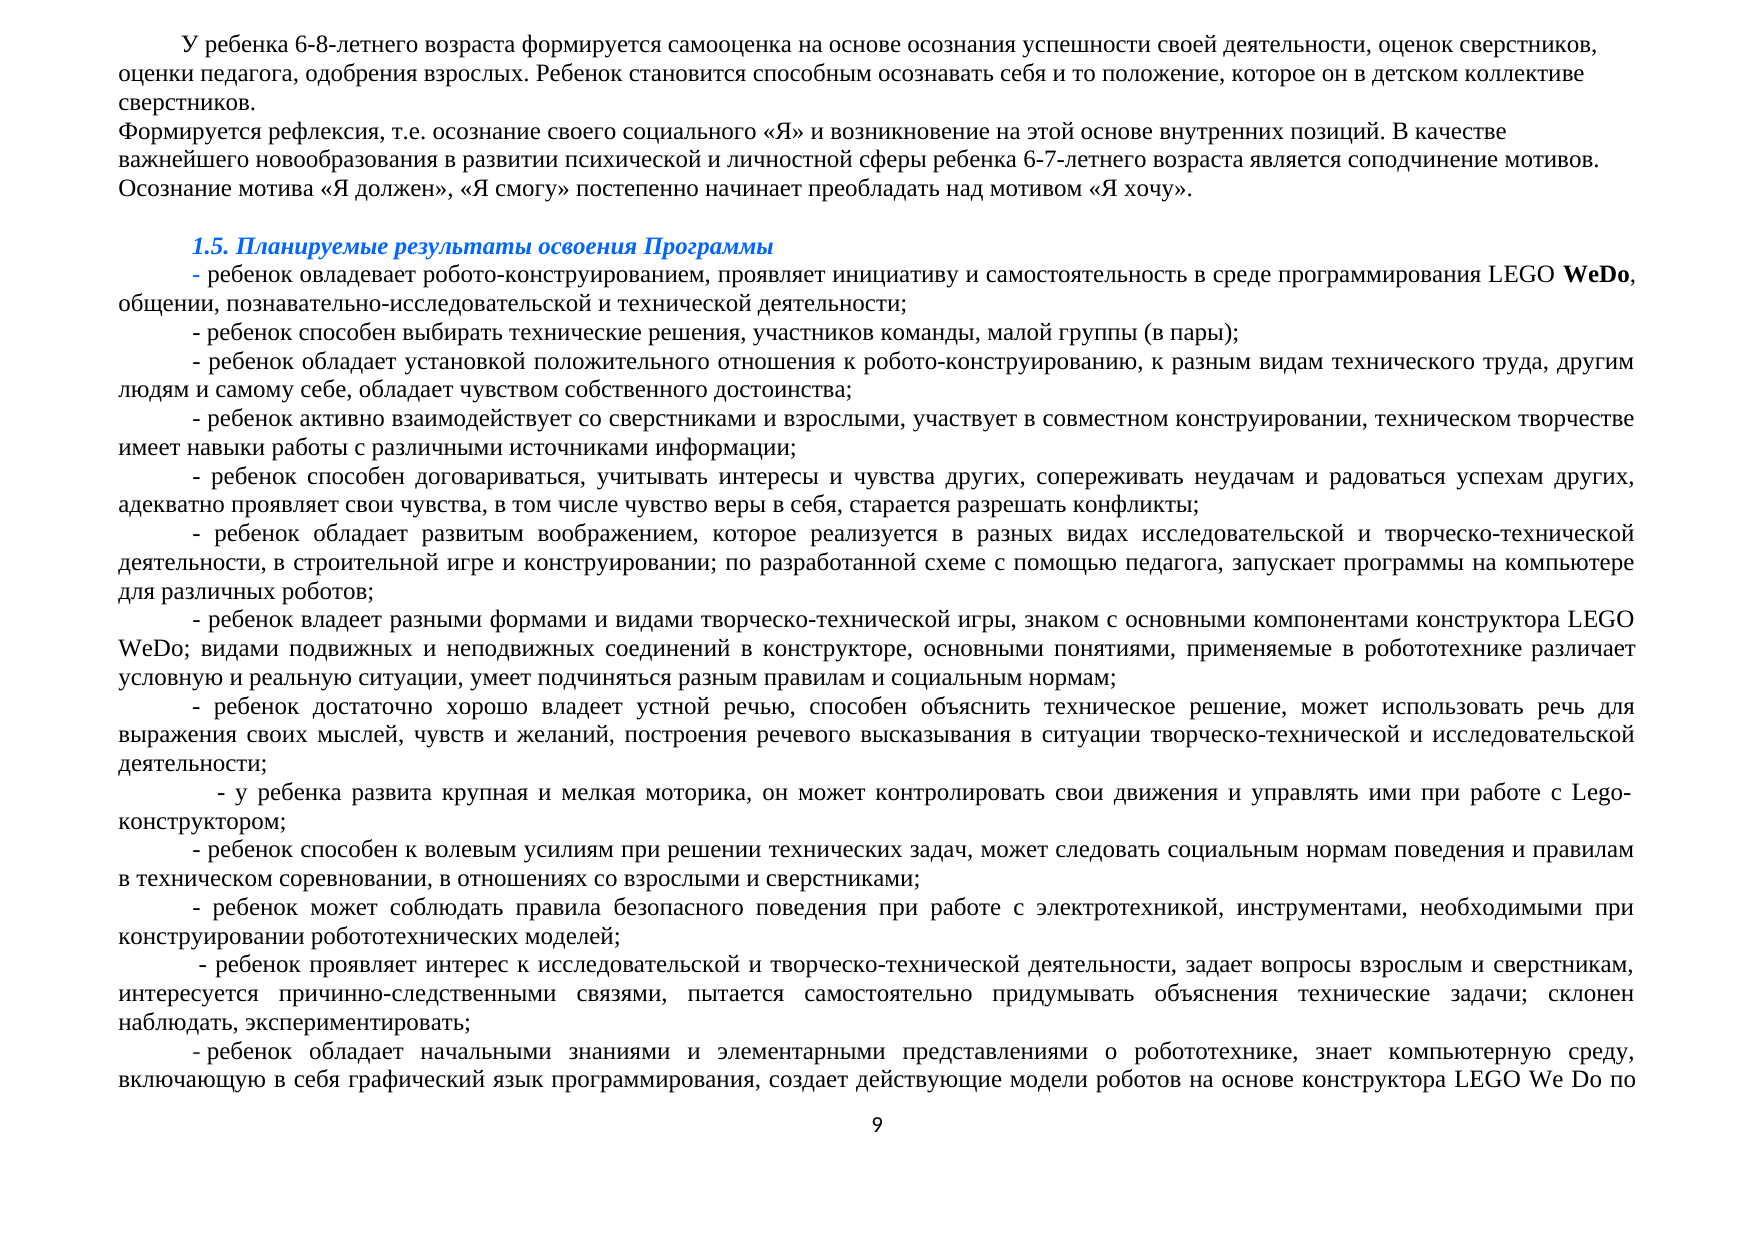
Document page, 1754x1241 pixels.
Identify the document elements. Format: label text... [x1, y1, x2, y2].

text Формируется рефлексия, т.е. осознание своего социального «Я» и возникновение на этой основе внутренних позиций. В качестве важнейшего новообразования в развитии психической и личностной сферы ребенка 6-7-летнего возраста является соподчинение мотивов. Осознание мотива «Я должен», «Я смогу» постепенно начинает преобладать над мотивом «Я хочу». [118, 116, 1636, 202]
text У ребенка 6-8-летнего возраста формируется самооценка на основе осознания успешности своей деятельности, оценок сверстников, оценки педагога, одобрения взрослых. Ребенок становится способным осознавать себя и то положение, которое он в детском коллективе сверстников. [118, 29, 1636, 116]
text - ребенок обладает развитым воображением, которое реализуется в разных видах исследовательской и творческо-технической деятельности, в строительной игре и конструировании; по разработанной схеме с помощью педагога, запускает программы на компьютере для различных роботов; [118, 518, 1636, 604]
text - ребенок достаточно хорошо владеет устной речью, способен объяснить техническое решение, может использовать речь для выражения своих мыслей, чувств и желаний, построения речевого высказывания в ситуации творческо-технической и исследовательской деятельности; [118, 691, 1636, 777]
text 1.5. Планируемые результаты освоения Программы [118, 231, 1636, 259]
text - ребенок проявляет интерес к исследовательской и творческо-технической деятельности, задает вопросы взрослым и сверстникам, интересуется причинно-следственными связями, пытается самостоятельно придумывать объяснения технические задачи; склонен наблюдать, экспериментировать; [118, 949, 1636, 1036]
text - ребенок способен к волевым усилиям при решении технических задач, может следовать социальным нормам поведения и правилам в техническом соревновании, в отношениях со взрослыми и сверстниками; [118, 834, 1636, 892]
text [118, 1036, 1636, 1093]
text - ребенок обладает установкой положительного отношения к робото-конструированию, к разным видам технического труда, другим людям и самому себе, обладает чувством собственного достоинства; [118, 346, 1636, 403]
text - ребенок владеет разными формами и видами творческо-технической игры, знаком с основными компонентами конструктора LEGO WeDo; видами подвижных и неподвижных соединений в конструкторе, основными понятиями, применяемые в робототехнике различает условную и реальную ситуации, умеет подчиняться разным правилам и социальным нормам; [118, 604, 1636, 691]
text - у ребенка развита крупная и мелкая моторика, он может контролировать свои движения и управлять ими при работе с Lego-конструктором; [118, 777, 1636, 834]
text - ребенок активно взаимодействует со сверстниками и взрослыми, участвует в совместном конструировании, техническом творчестве имеет навыки работы с различными источниками информации; [118, 403, 1636, 461]
text - ребенок способен выбирать технические решения, участников команды, малой группы (в пары); [118, 317, 1636, 346]
text - ребенок может соблюдать правила безопасного поведения при работе с электротехникой, инструментами, необходимыми при конструировании робототехнических моделей; [118, 892, 1636, 949]
text - ребенок овладевает робото-конструированием, проявляет инициативу и самостоятельность в среде программирования LEGO WeDo, общении, познавательно-исследовательской и технической деятельности; [118, 259, 1636, 317]
text - ребенок способен договариваться, учитывать интересы и чувства других, сопереживать неудачам и радоваться успехам других, адекватно проявляет свои чувства, в том числе чувство веры в себя, старается разрешать конфликты; [118, 461, 1636, 518]
